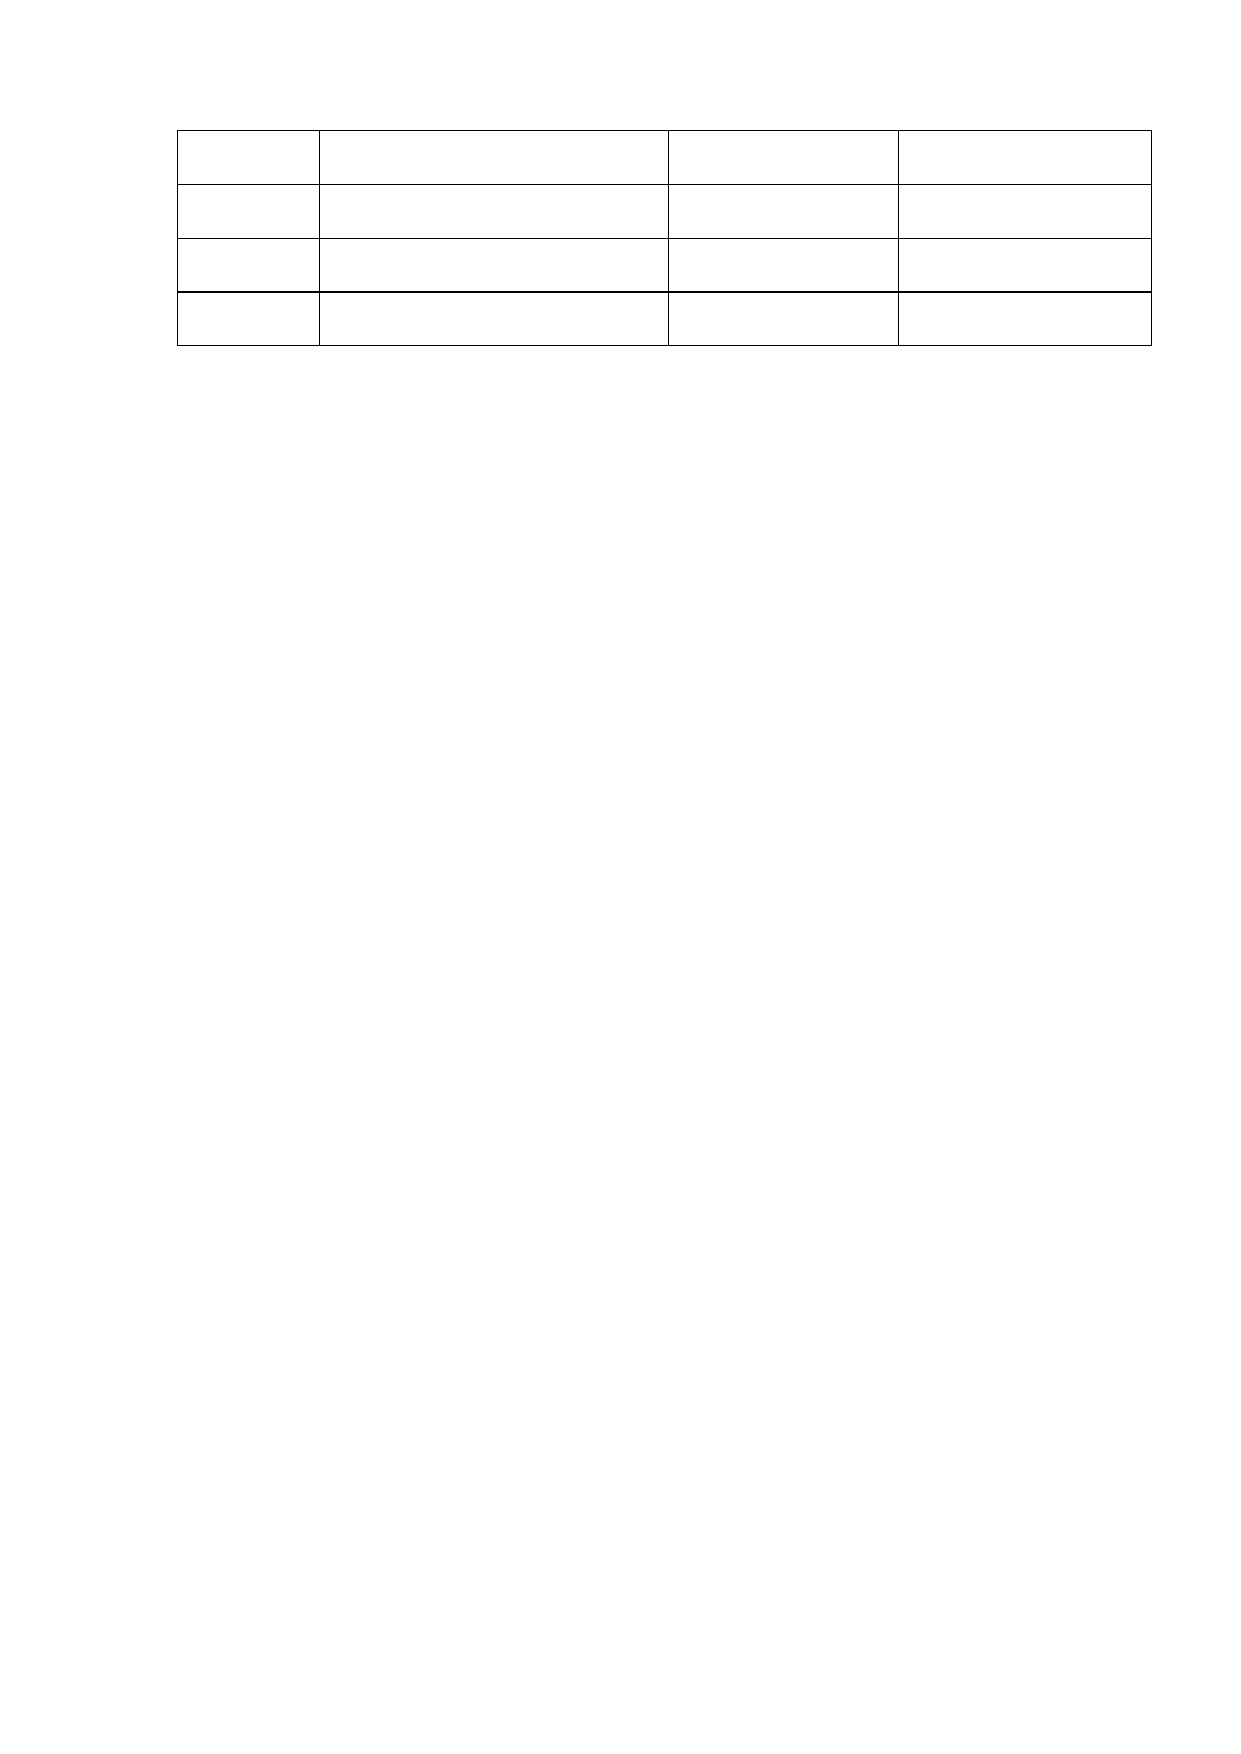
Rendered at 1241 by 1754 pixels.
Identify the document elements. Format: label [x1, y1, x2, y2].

table_cell [669, 185, 898, 237]
table_cell [669, 239, 898, 291]
table_cell [178, 131, 319, 184]
table_cell [899, 131, 1151, 184]
table_cell [178, 185, 319, 237]
table_cell [669, 131, 898, 184]
table_cell [669, 293, 898, 345]
table_cell [320, 131, 668, 184]
table_cell [178, 239, 319, 291]
table_cell [899, 185, 1151, 237]
table_cell [320, 239, 668, 291]
table_cell [320, 185, 668, 237]
table_cell [178, 293, 319, 345]
table_cell [899, 293, 1151, 345]
table_cell [320, 293, 668, 345]
table_cell [899, 239, 1151, 291]
